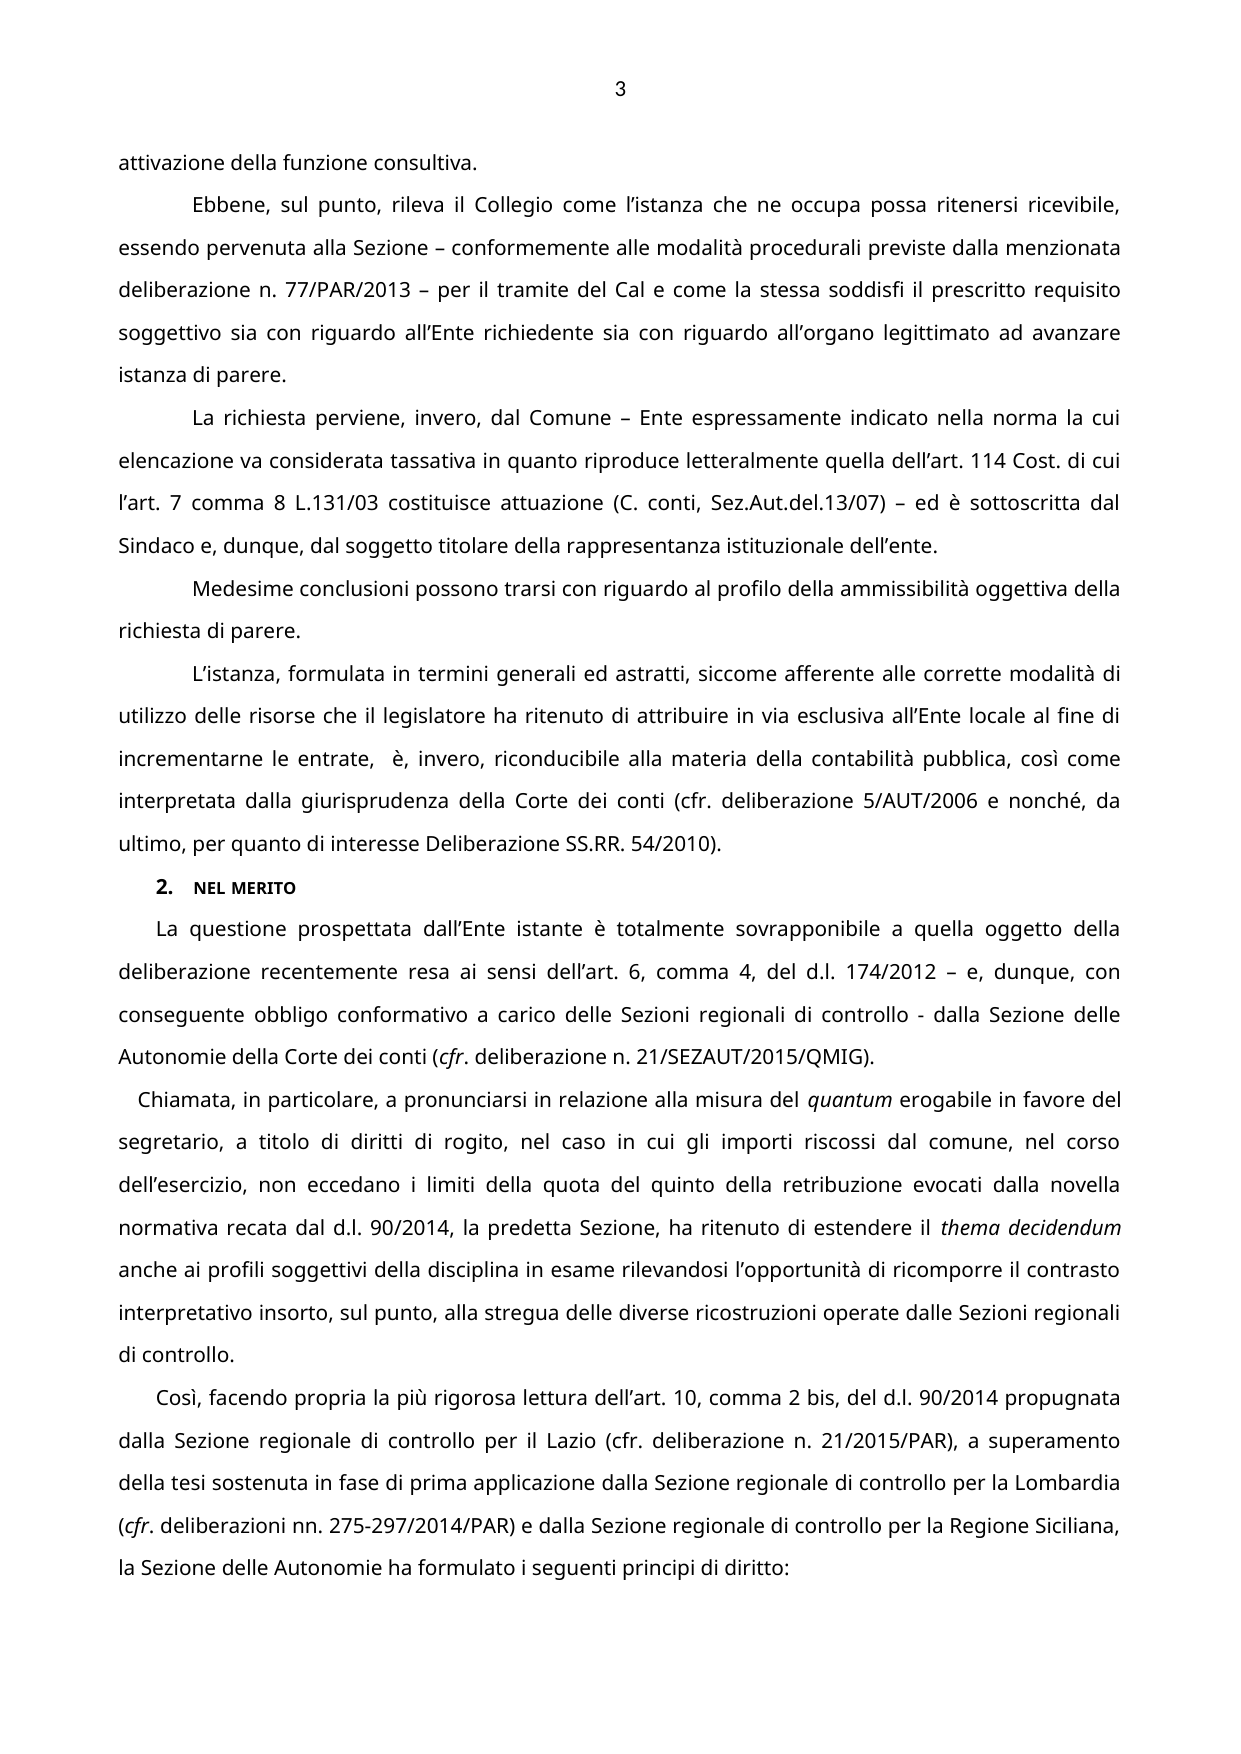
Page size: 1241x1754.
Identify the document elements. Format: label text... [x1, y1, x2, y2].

text Ebbene, sul punto, rileva il Collegio come l’istanza che ne occupa possa ritenersi ricevibile, essendo pervenuta alla Sezione – conformemente alle modalità procedurali previste dalla menzionata deliberazione n. 77/PAR/2013 – per il tramite del Cal e come la stessa soddisfi il prescritto requisito soggettivo sia con riguardo all’Ente richiedente sia con riguardo all’organo legittimato ad avanzare istanza di parere. [118, 190, 1122, 389]
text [118, 148, 1122, 176]
text La questione prospettata dall’Ente istante è totalmente sovrapponibile a quella oggetto della deliberazione recentemente resa ai sensi dell’art. 6, comma 4, del d.l. 174/2012 – e, dunque, con conseguente obbligo conformativo a carico delle Sezioni regionali di controllo - dalla Sezione delle Autonomie della Corte dei conti (cfr. deliberazione n. 21/SEZAUT/2015/QMIG). [118, 914, 1122, 1071]
text L’istanza, formulata in termini generali ed astratti, siccome afferente alle corrette modalità di utilizzo delle risorse che il legislatore ha ritenuto di attribuire in via esclusiva all’Ente locale al fine di incrementarne le entrate, è, invero, riconducibile alla materia della contabilità pubblica, così come interpretata dalla giurisprudenza della Corte dei conti (cfr. deliberazione 5/AUT/2006 e nonché, da ultimo, per quanto di interesse Deliberazione SS.RR. 54/2010). [118, 659, 1122, 858]
text Medesime conclusioni possono trarsi con riguardo al profilo della ammissibilità oggettiva della richiesta di parere. [118, 574, 1122, 645]
list nel merito [156, 872, 1122, 900]
text Così, facendo propria la più rigorosa lettura dell’art. 10, comma 2 bis, del d.l. 90/2014 propugnata dalla Sezione regionale di controllo per il Lazio (cfr. deliberazione n. 21/2015/PAR), a superamento della tesi sostenuta in fase di prima applicazione dalla Sezione regionale di controllo per la Lombardia (cfr. deliberazioni nn. 275-297/2014/PAR) e dalla Sezione regionale di controllo per la Regione Siciliana, la Sezione delle Autonomie ha formulato i seguenti principi di diritto: [118, 1383, 1122, 1582]
text La richiesta perviene, invero, dal Comune – Ente espressamente indicato nella norma la cui elencazione va considerata tassativa in quanto riproduce letteralmente quella dell’art. 114 Cost. di cui l’art. 7 comma 8 L.131/03 costituisce attuazione (C. conti, Sez.Aut.del.13/07) – ed è sottoscritta dal Sindaco e, dunque, dal soggetto titolare della rappresentanza istituzionale dell’ente. [118, 403, 1122, 559]
text Chiamata, in particolare, a pronunciarsi in relazione alla misura del quantum erogabile in favore del segretario, a titolo di diritti di rogito, nel caso in cui gli importi riscossi dal comune, nel corso dell’esercizio, non eccedano i limiti della quota del quinto della retribuzione evocati dalla novella normativa recata dal d.l. 90/2014, la predetta Sezione, ha ritenuto di estendere il thema decidendum anche ai profili soggettivi della disciplina in esame rilevandosi l’opportunità di ricomporre il contrasto interpretativo insorto, sul punto, alla stregua delle diverse ricostruzioni operate dalle Sezioni regionali di controllo. [118, 1085, 1122, 1369]
